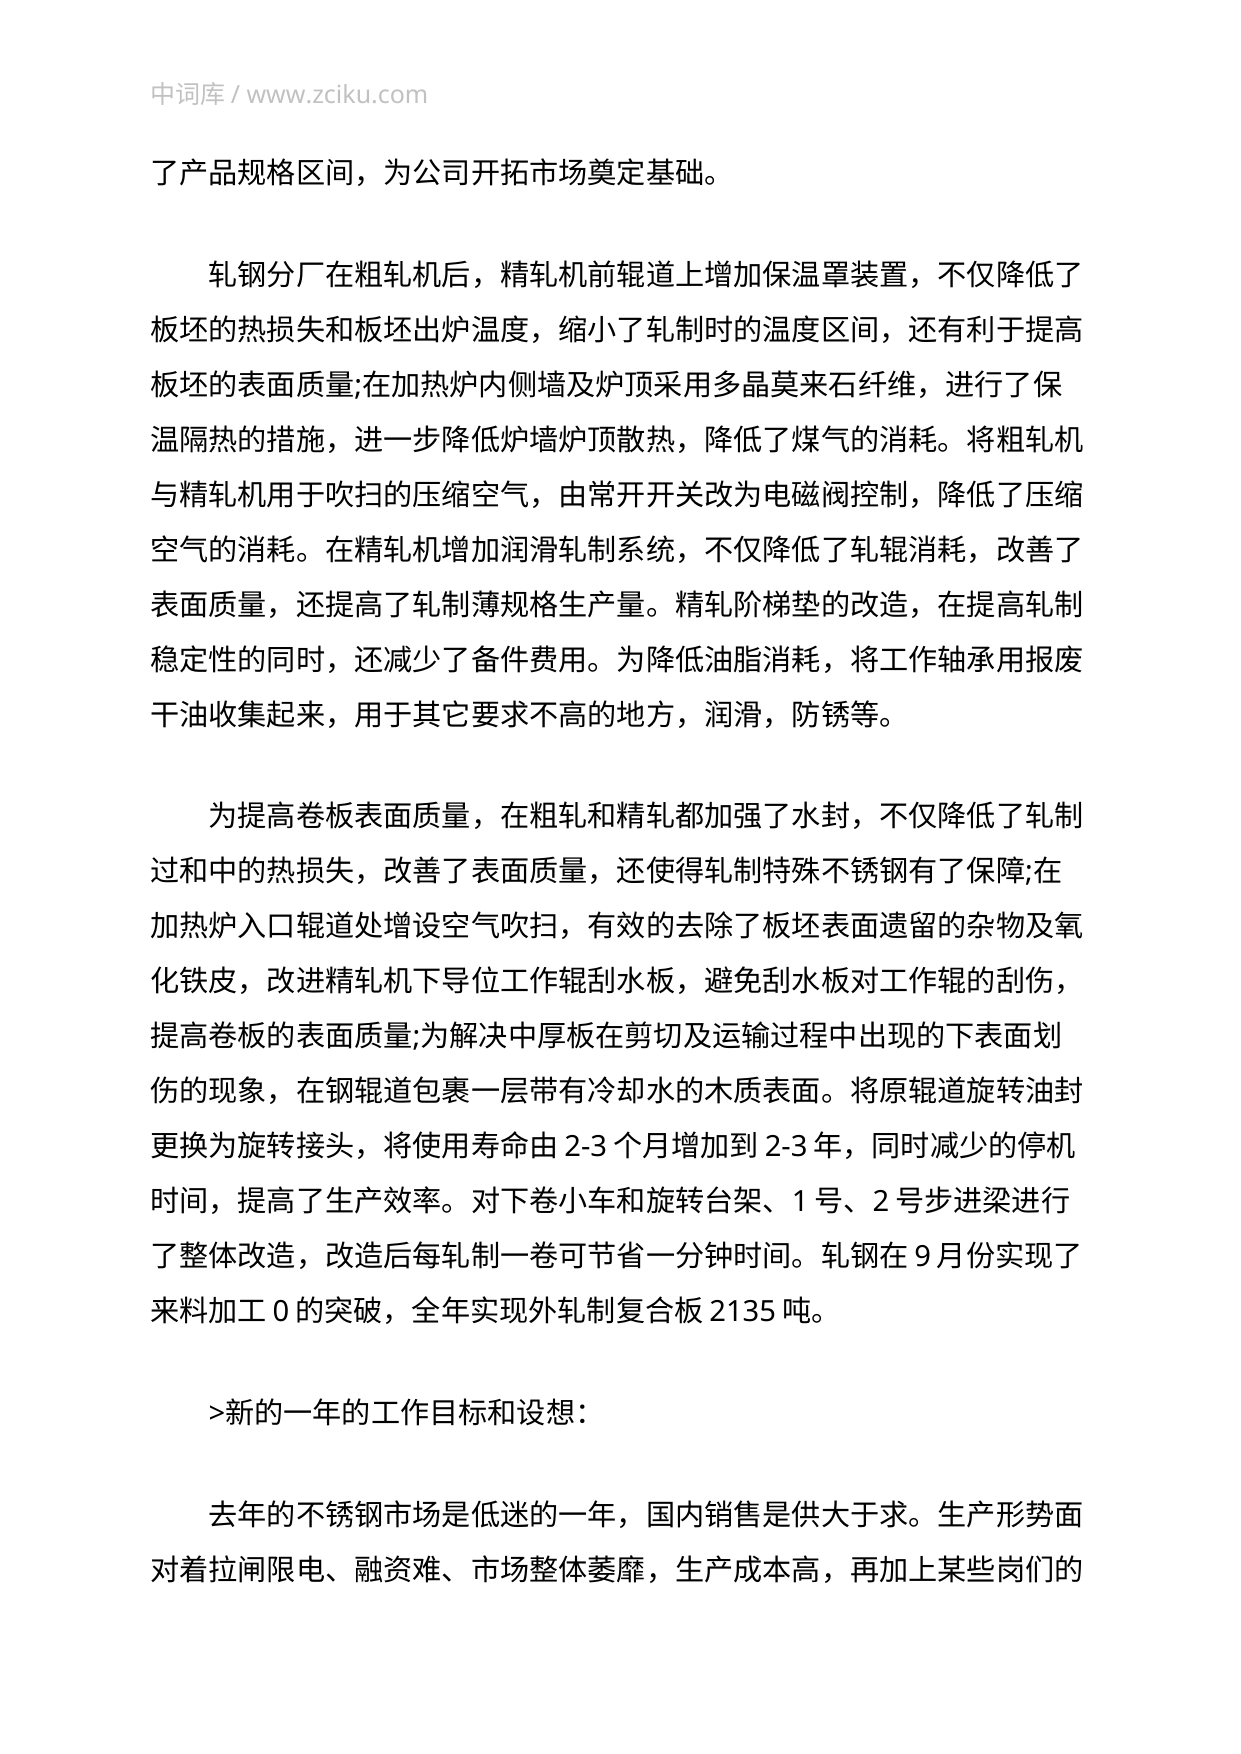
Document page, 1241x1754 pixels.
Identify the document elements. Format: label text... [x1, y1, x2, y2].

text 为提高卷板表面质量，在粗轧和精轧都加强了水封，不仅降低了轧制过和中的热损失，改善了表面质量，还使得轧制特殊不锈钢有了保障;在加热炉入口辊道处增设空气吹扫，有效的去除了板坯表面遗留的杂物及氧化铁皮，改进精轧机下导位工作辊刮水板，避免刮水板对工作辊的刮伤，提高卷板的表面质量;为解决中厚板在剪切及运输过程中出现的下表面划伤的现象，在钢辊道包裹一层带有冷却水的木质表面。将原辊道旋转油封更换为旋转接头，将使用寿命由2-3个月增加到2-3年，同时减少的停机时间，提高了生产效率。对下卷小车和旋转台架、1号、2号步进梁进行了整体改造，改造后每轧制一卷可节省一分钟时间。轧钢在9月份实现了来料加工0的突破，全年实现外轧制复合板2135吨。 [150, 793, 1090, 1330]
text >新的一年的工作目标和设想： [150, 1389, 1090, 1432]
text 轧钢分厂在粗轧机后，精轧机前辊道上增加保温罩装置，不仅降低了板坯的热损失和板坯出炉温度，缩小了轧制时的温度区间，还有利于提高板坯的表面质量;在加热炉内侧墙及炉顶采用多晶莫来石纤维，进行了保温隔热的措施，进一步降低炉墙炉顶散热，降低了煤气的消耗。将粗轧机与精轧机用于吹扫的压缩空气，由常开开关改为电磁阀控制，降低了压缩空气的消耗。在精轧机增加润滑轧制系统，不仅降低了轧辊消耗，改善了表面质量，还提高了轧制薄规格生产量。精轧阶梯垫的改造，在提高轧制稳定性的同时，还减少了备件费用。为降低油脂消耗，将工作轴承用报废干油收集起来，用于其它要求不高的地方，润滑，防锈等。 [150, 252, 1090, 733]
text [150, 150, 1090, 192]
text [150, 1491, 1090, 1588]
